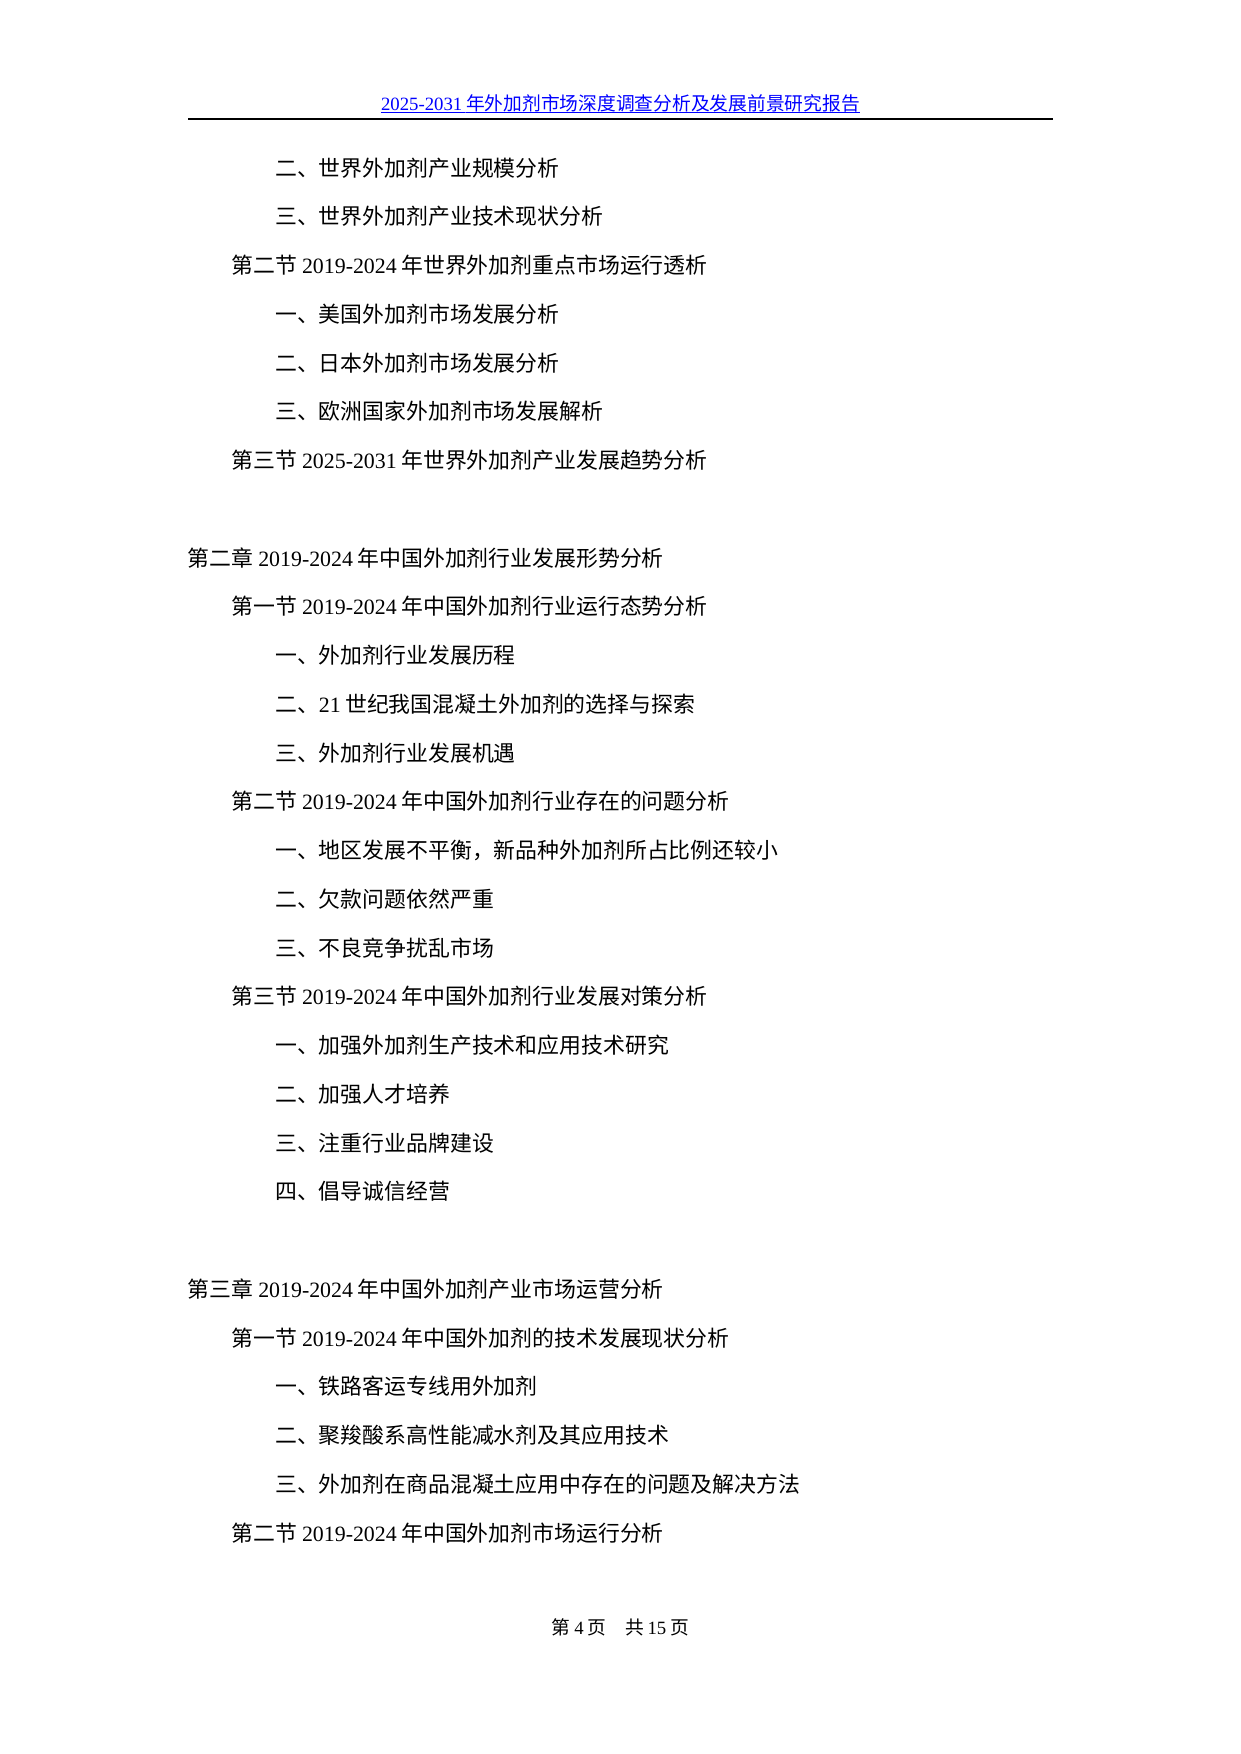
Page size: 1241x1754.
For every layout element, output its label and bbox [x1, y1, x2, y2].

text [187, 150, 1053, 1548]
